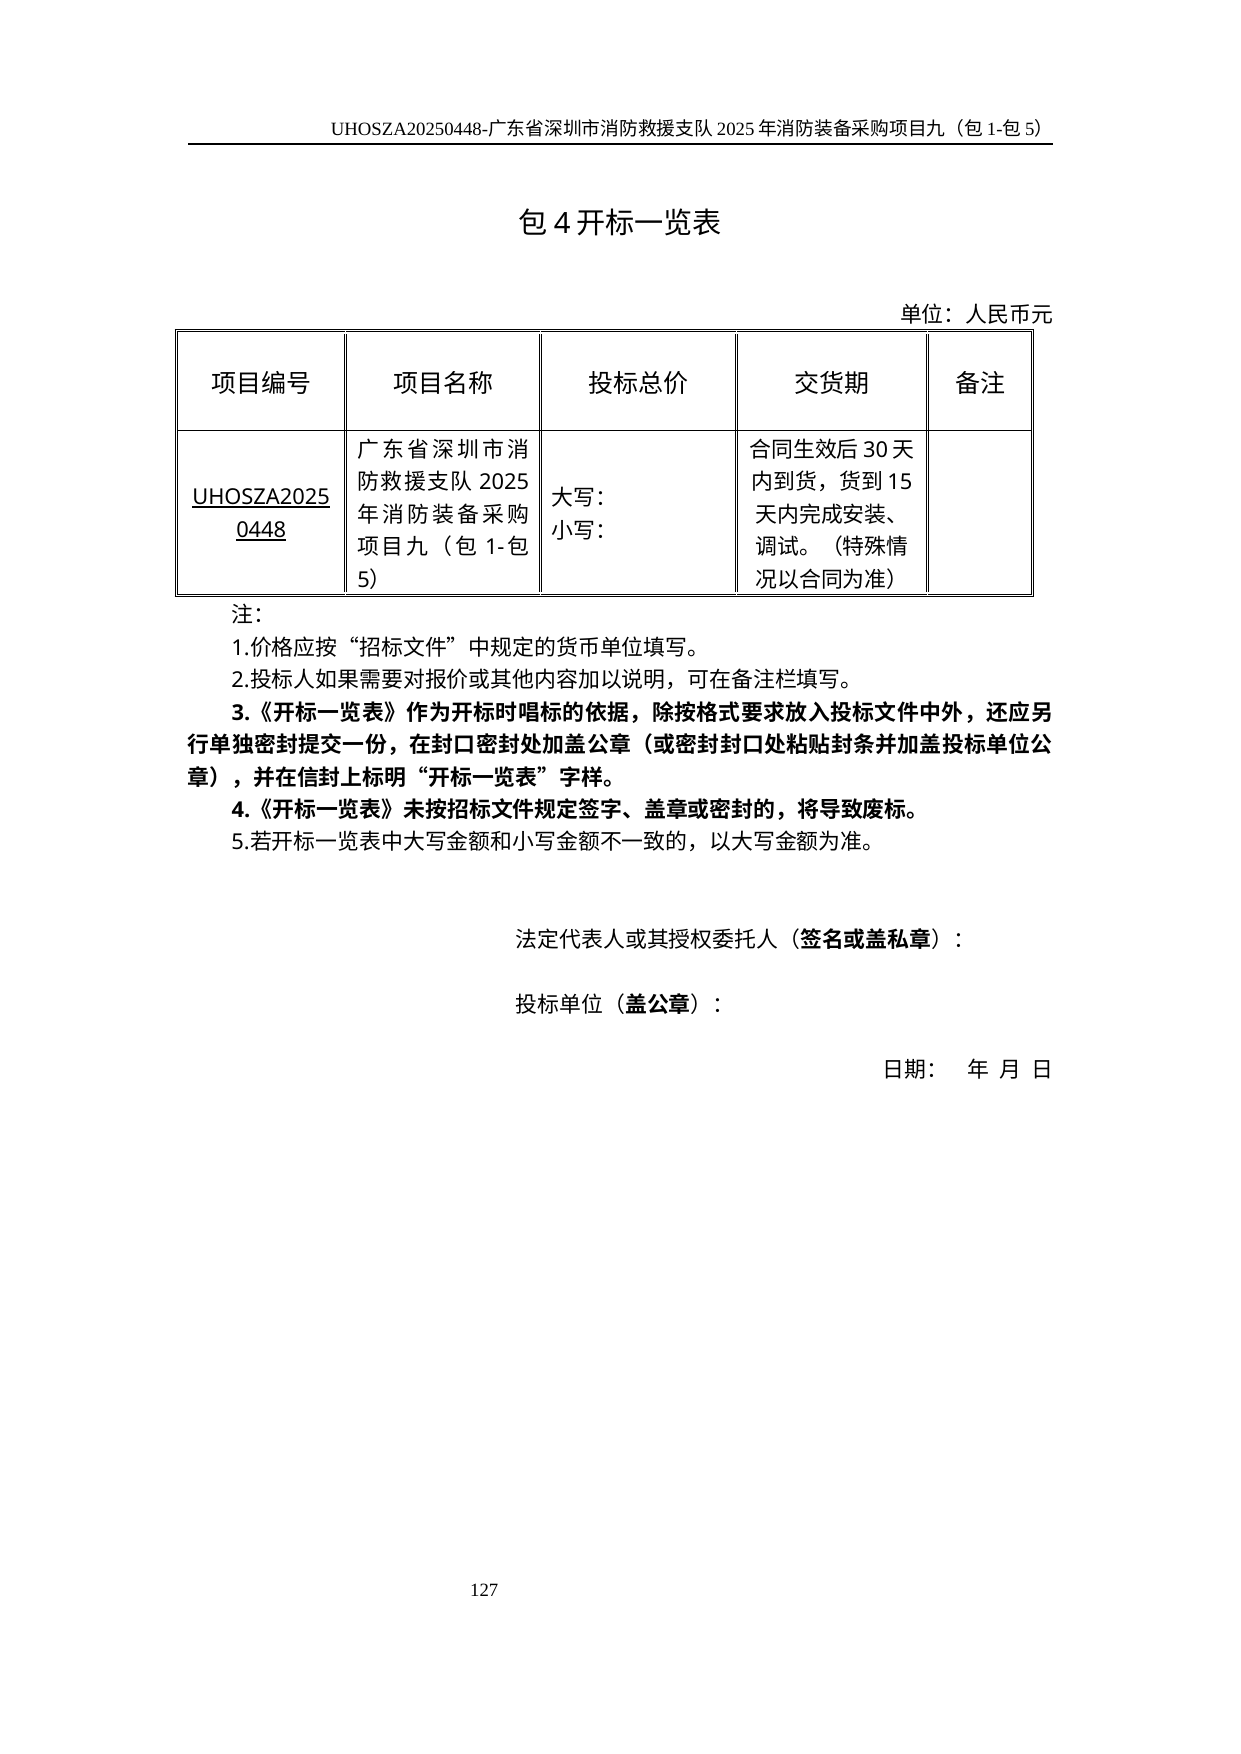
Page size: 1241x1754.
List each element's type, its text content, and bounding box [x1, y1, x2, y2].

text 4.《开标一览表》未按招标文件规定签字、盖章或密封的，将导致废标。 [187, 792, 1053, 824]
subtitle 包4开标一览表 [187, 188, 1053, 253]
text 5.若开标一览表中大写金额和小写金额不一致的，以大写金额为准。 [187, 824, 1053, 856]
text 法定代表人或其授权委托人（签名或盖私章）： [187, 921, 1053, 954]
text 2.投标人如果需要对报价或其他内容加以说明，可在备注栏填写。 [187, 662, 1053, 694]
text 日期： 年 月 日 [187, 1051, 1053, 1084]
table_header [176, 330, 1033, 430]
text 注： [187, 597, 1053, 629]
text 3.《开标一览表》作为开标时唱标的依据，除按格式要求放入投标文件中外，还应另行单独密封提交一份，在封口密封处加盖公章（或密封封口处粘贴封条并加盖投标单位公章），并在信封上标明“开标一览表”字样。 [187, 694, 1053, 792]
text 1.价格应按“招标文件”中规定的货币单位填写。 [187, 629, 1053, 662]
text 单位：人民币元 [187, 296, 1053, 329]
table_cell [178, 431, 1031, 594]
text 投标单位（盖公章）： [187, 986, 1053, 1019]
